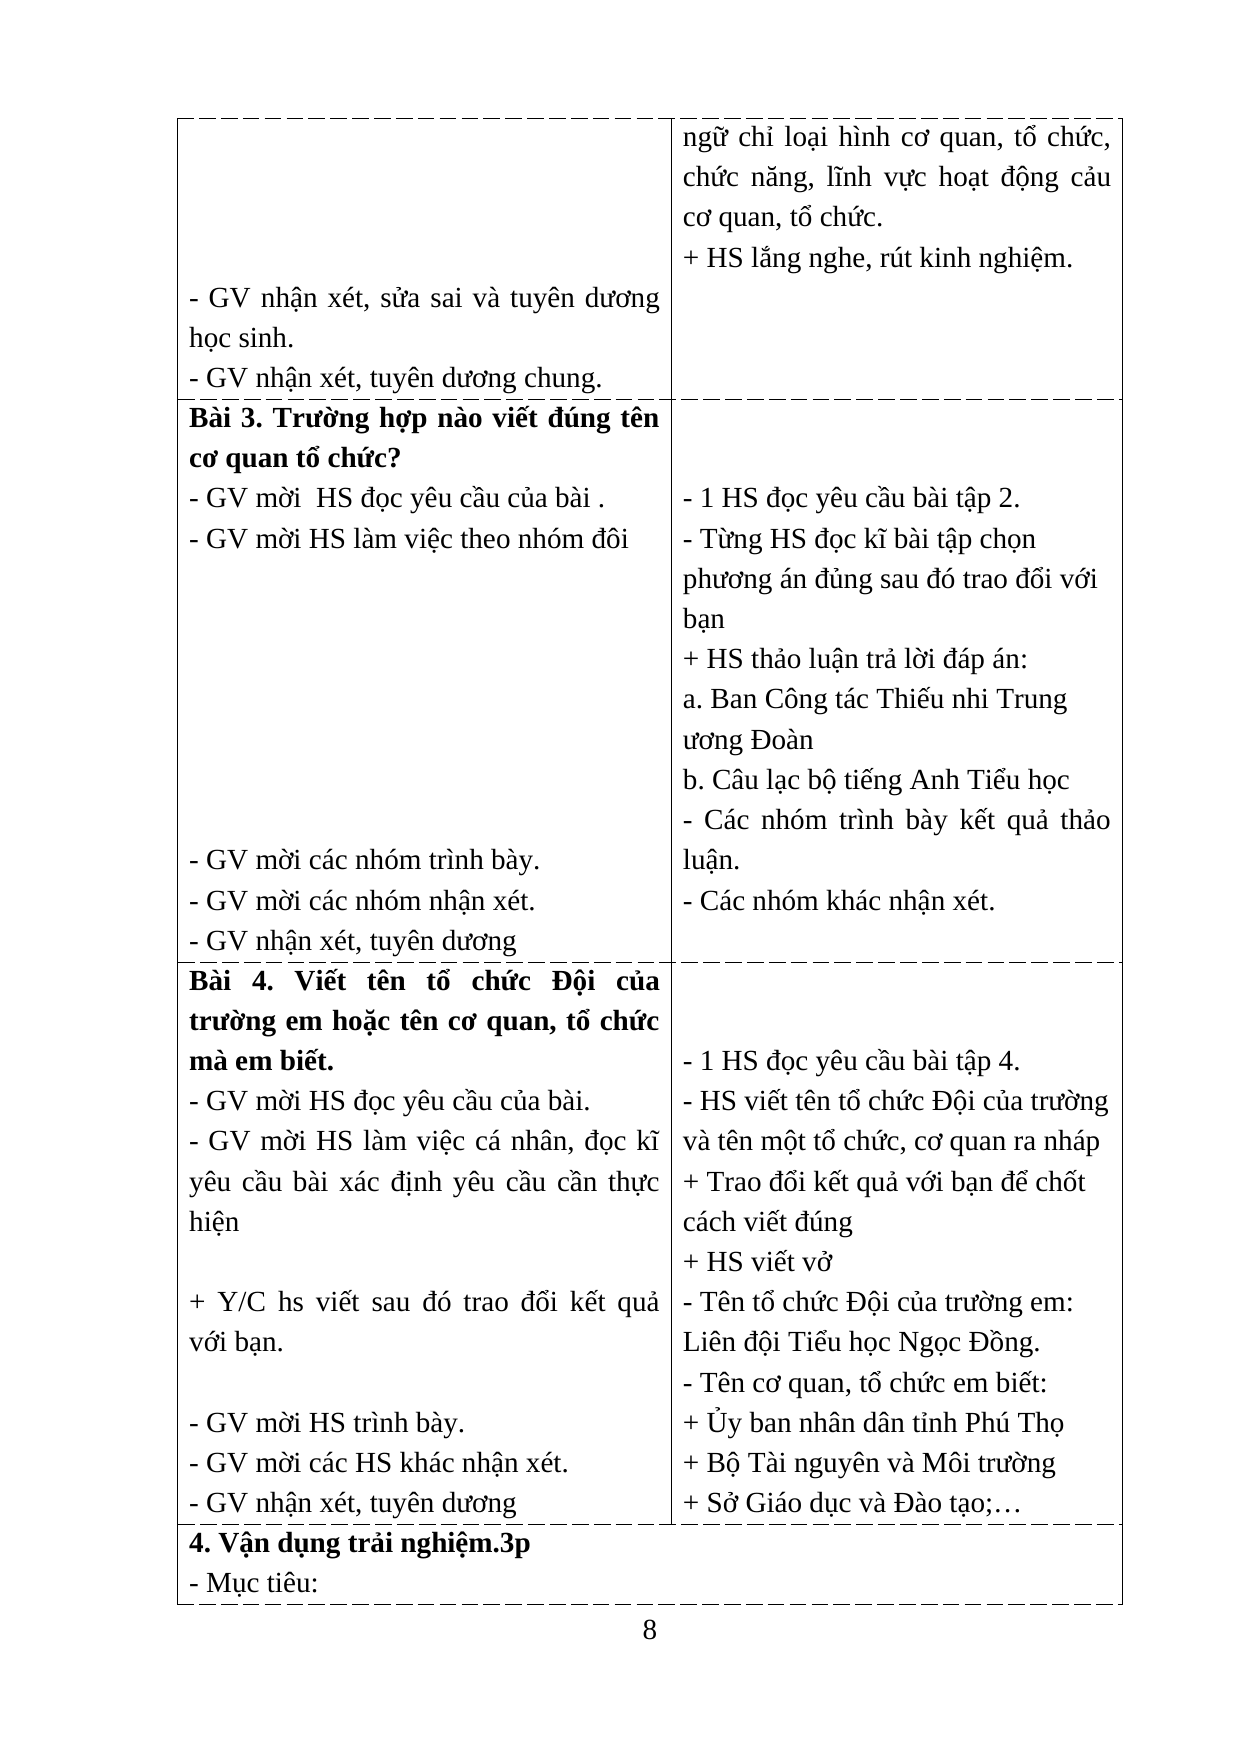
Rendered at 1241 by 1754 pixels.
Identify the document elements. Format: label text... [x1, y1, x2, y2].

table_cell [672, 118, 1122, 399]
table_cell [178, 118, 671, 399]
table_cell Bài 4. Viết tên tổ chức Đội của trường em hoặc tên cơ quan, tổ chức mà em biết. - GV mời HS đọc yêu cầu của bài. - GV mời HS làm việc cá nhân, đọc kĩ yêu cầu bài xác định yêu cầu cần thực hiện + Y/C hs viết sau đó trao đổi kết quả với bạn. - GV mời HS trình bày. - GV mời các HS khác nhận xét. - GV nhận xét, tuyên dương [178, 962, 671, 1524]
table_cell Bài 3. Trường hợp nào viết đúng tên cơ quan tổ chức? - GV mời HS đọc yêu cầu của bài . - GV mời HS làm việc theo nhóm đôi - GV mời các nhóm trình bày. - GV mời các nhóm nhận xét. - GV nhận xét, tuyên dương [178, 399, 671, 962]
table_cell - 1 HS đọc yêu cầu bài tập 2. - Từng HS đọc kĩ bài tập chọn phương án đủng sau đó trao đổi với bạn + HS thảo luận trả lời đáp án: a. Ban Công tác Thiếu nhi Trung ương Đoàn b. Câu lạc bộ tiếng Anh Tiểu học - Các nhóm trình bày kết quả thảo luận. - Các nhóm khác nhận xét. [672, 399, 1122, 962]
table_cell - 1 HS đọc yêu cầu bài tập 4. - HS viết tên tổ chức Đội của trường và tên một tổ chức, cơ quan ra nháp + Trao đổi kết quả với bạn để chốt cách viết đúng + HS viết vở - Tên tổ chức Đội của trường em: Liên đội Tiểu học Ngọc Đồng. - Tên cơ quan, tổ chức em biết: + Ủy ban nhân dân tỉnh Phú Thọ + Bộ Tài nguyên và Môi trường + Sở Giáo dục và Đào tạo;… [672, 962, 1122, 1524]
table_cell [178, 1524, 1122, 1604]
